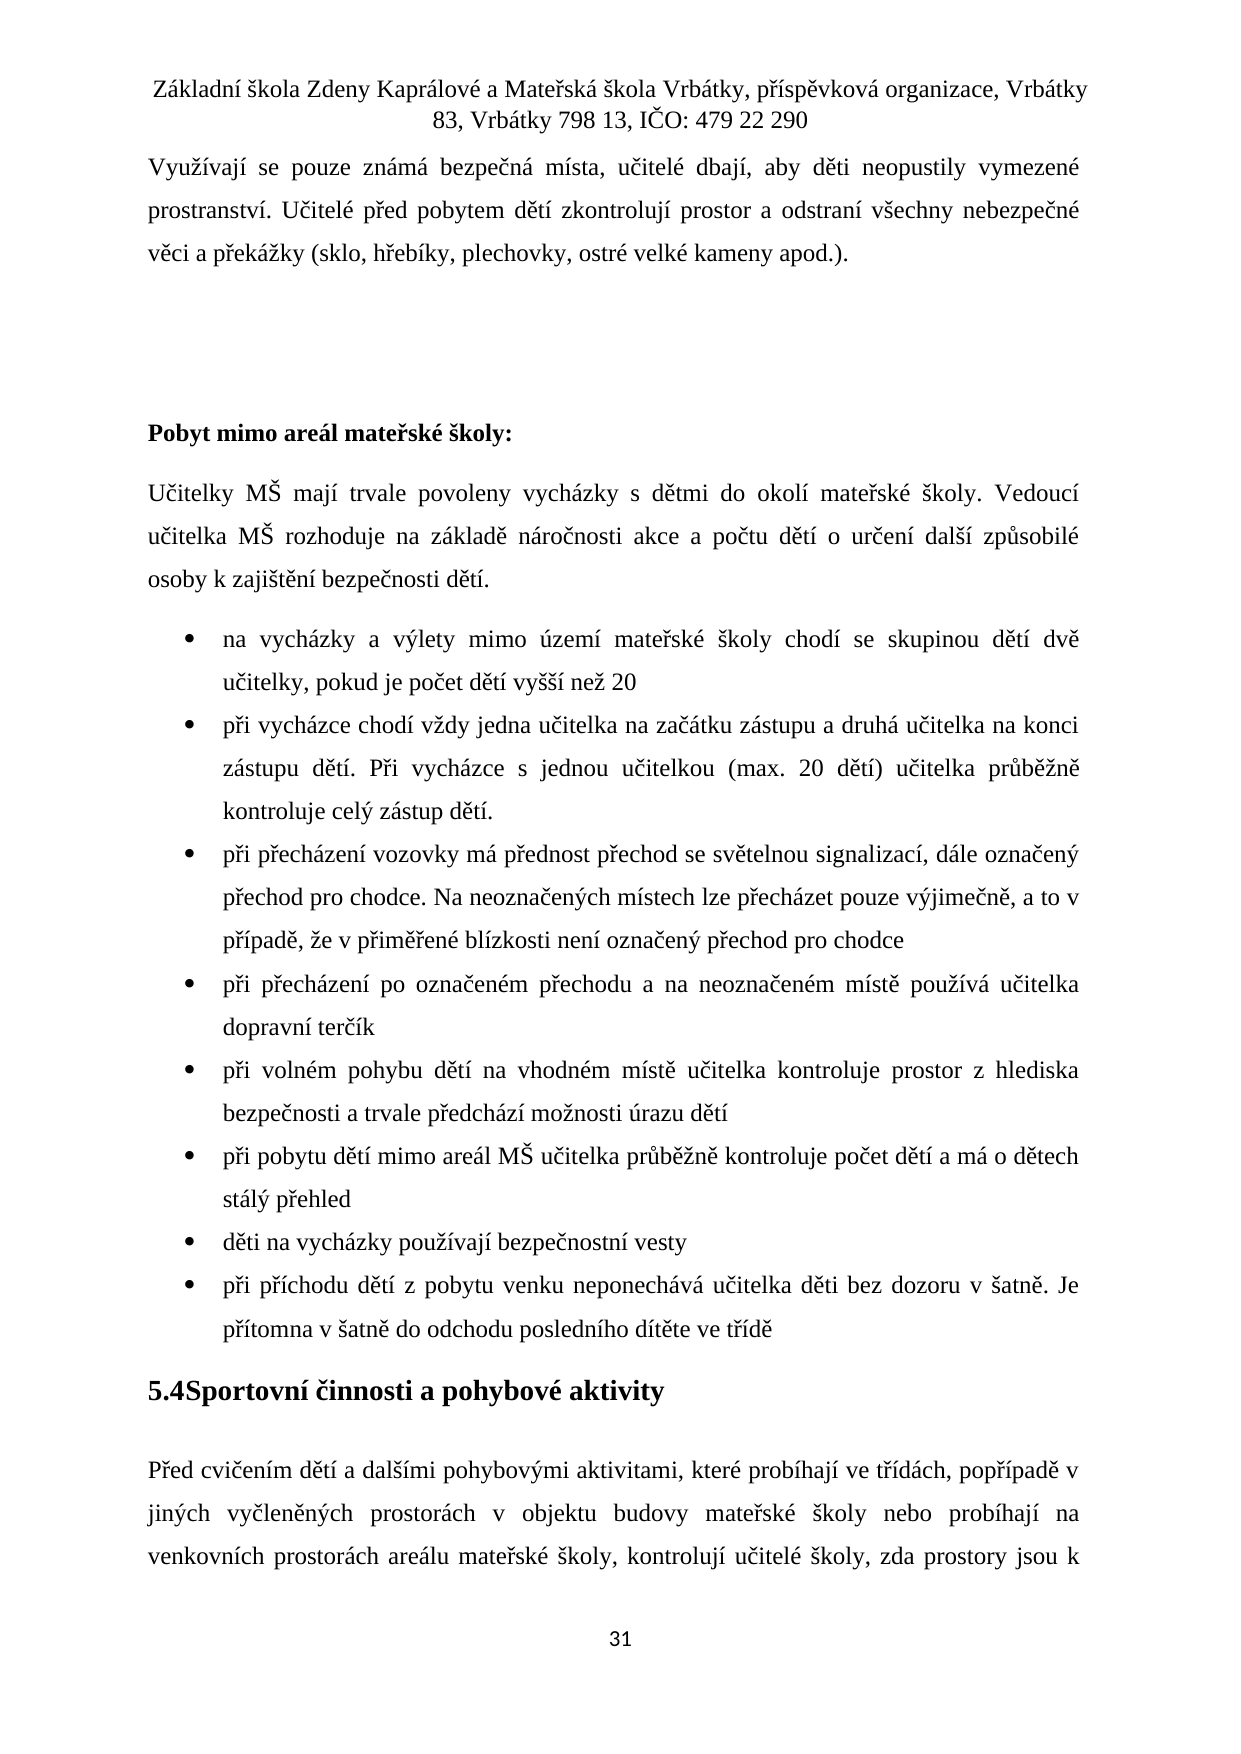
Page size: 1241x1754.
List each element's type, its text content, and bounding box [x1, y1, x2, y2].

list při vycházce chodí vždy jedna učitelka na začátku zástupu a druhá učitelka na konci zástupu dětí. Při vycházce s jednou učitelkou (max. 20 dětí) učitelka průběžně kontroluje celý zástup dětí. [185, 710, 1080, 825]
list na vycházky a výlety mimo území mateřské školy chodí se skupinou dětí dvě učitelky, pokud je počet dětí vyšší než 20 [185, 624, 1080, 696]
text Učitelky MŠ mají trvale povoleny vycházky s dětmi do okolí mateřské školy. Vedoucí učitelka MŠ rozhoduje na základě náročnosti akce a počtu dětí o určení další způsobilé osoby k zajištění bezpečnosti dětí. [148, 478, 1080, 593]
list při přecházení po označeném přechodu a na neoznačeném místě používá učitelka dopravní terčík [185, 969, 1080, 1041]
list při přecházení vozovky má přednost přechod se světelnou signalizací, dále označený přechod pro chodce. Na neoznačených místech lze přecházet pouze výjimečně, a to v případě, že v přiměřené blízkosti není označený přechod pro chodce [185, 839, 1080, 954]
subtitle Sportovní činnosti a pohybové aktivity [148, 1373, 1093, 1407]
list při pobytu dětí mimo areál MŠ učitelka průběžně kontroluje počet dětí a má o dětech stálý přehled [185, 1141, 1080, 1213]
list při příchodu dětí z pobytu venku neponechává učitelka děti bez dozoru v šatně. Je přítomna v šatně do odchodu posledního dítěte ve třídě [185, 1271, 1080, 1342]
list při volném pohybu dětí na vhodném místě učitelka kontroluje prostor z hlediska bezpečnosti a trvale předchází možnosti úrazu dětí [185, 1055, 1080, 1127]
list děti na vycházky používají bezpečnostní vesty [185, 1227, 1080, 1256]
text Pobyt mimo areál mateřské školy: [148, 418, 1080, 447]
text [148, 1455, 1080, 1570]
text Využívají se pouze známá bezpečná místa, učitelé dbají, aby děti neopustily vymezené prostranství. Učitelé před pobytem dětí zkontrolují prostor a odstraní všechny nebezpečné věci a překážky (sklo, hřebíky, plechovky, ostré velké kameny apod.). [148, 152, 1080, 267]
